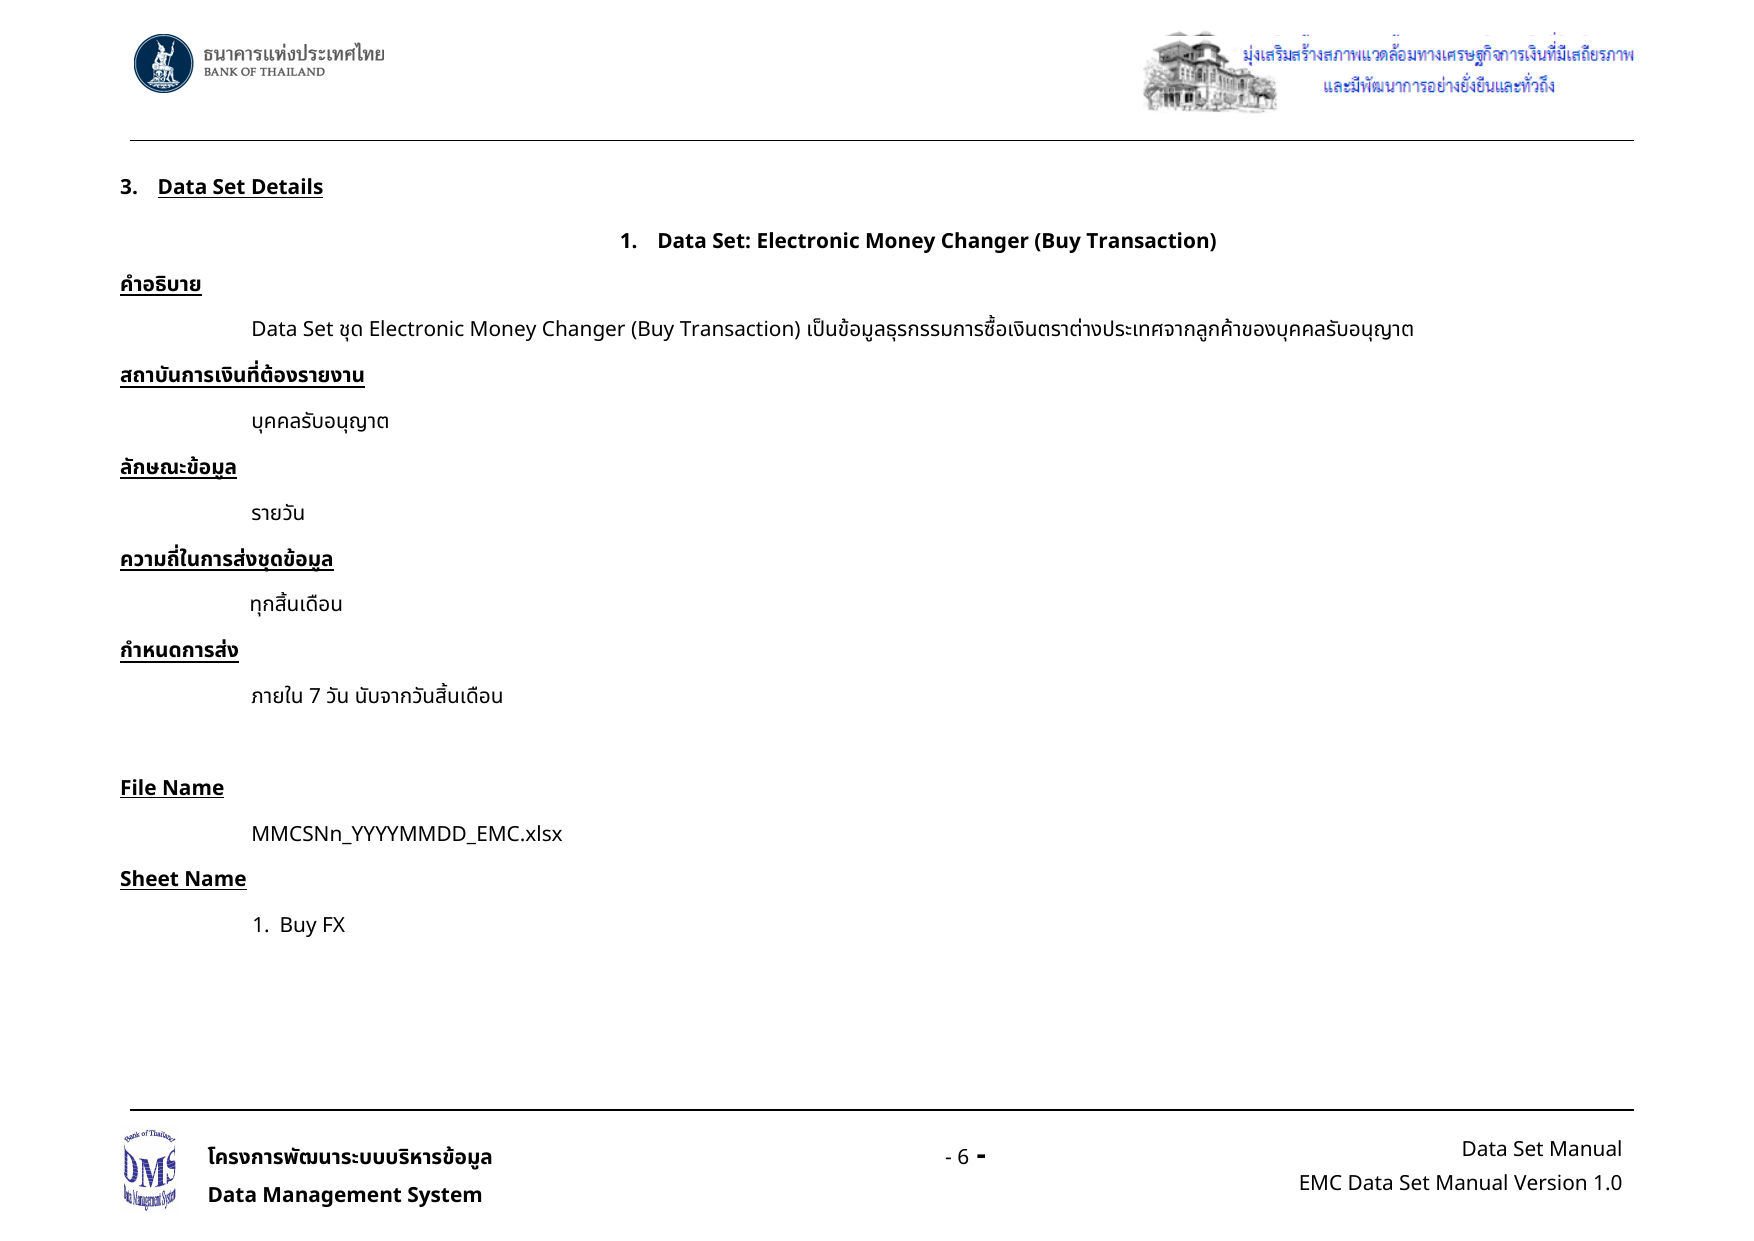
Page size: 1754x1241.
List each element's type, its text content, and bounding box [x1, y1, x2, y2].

text File Name [120, 758, 1679, 804]
subtitle Data Set: Electronic Money Changer (Buy Transaction) [157, 226, 1679, 254]
text กำหนดการส่ง [120, 621, 1679, 667]
text MMCSNn_YYYYMMDD_EMC.xlsx [120, 804, 1679, 850]
text สถาบันการเงินที่ต้องรายงาน [120, 346, 1679, 392]
text Data Set ชุด Electronic Money Changer (Buy Transaction) เป็นข้อมูลธุรกรรมการซื้อเงินตราต่างประเทศจากลูกค้าของบุคคลรับอนุญาต [120, 300, 1679, 346]
text Sheet Name [120, 850, 1679, 896]
text บุคคลรับอนุญาต ลักษณะข้อมูล [120, 392, 1679, 483]
picture [123, 24, 396, 103]
text ความถี่ในการส่งชุดข้อมูล [120, 529, 1679, 575]
text ภายใน 7 วัน นับจากวันสิ้นเดือน [120, 667, 1679, 713]
list Buy FX [252, 896, 1679, 942]
text รายวัน [120, 483, 1679, 529]
text ทุกสิ้นเดือน [120, 575, 1679, 621]
picture [120, 1124, 180, 1214]
picture [1142, 27, 1638, 116]
text คำอธิบาย [120, 254, 1679, 300]
subtitle Data Set Details [120, 172, 1679, 201]
